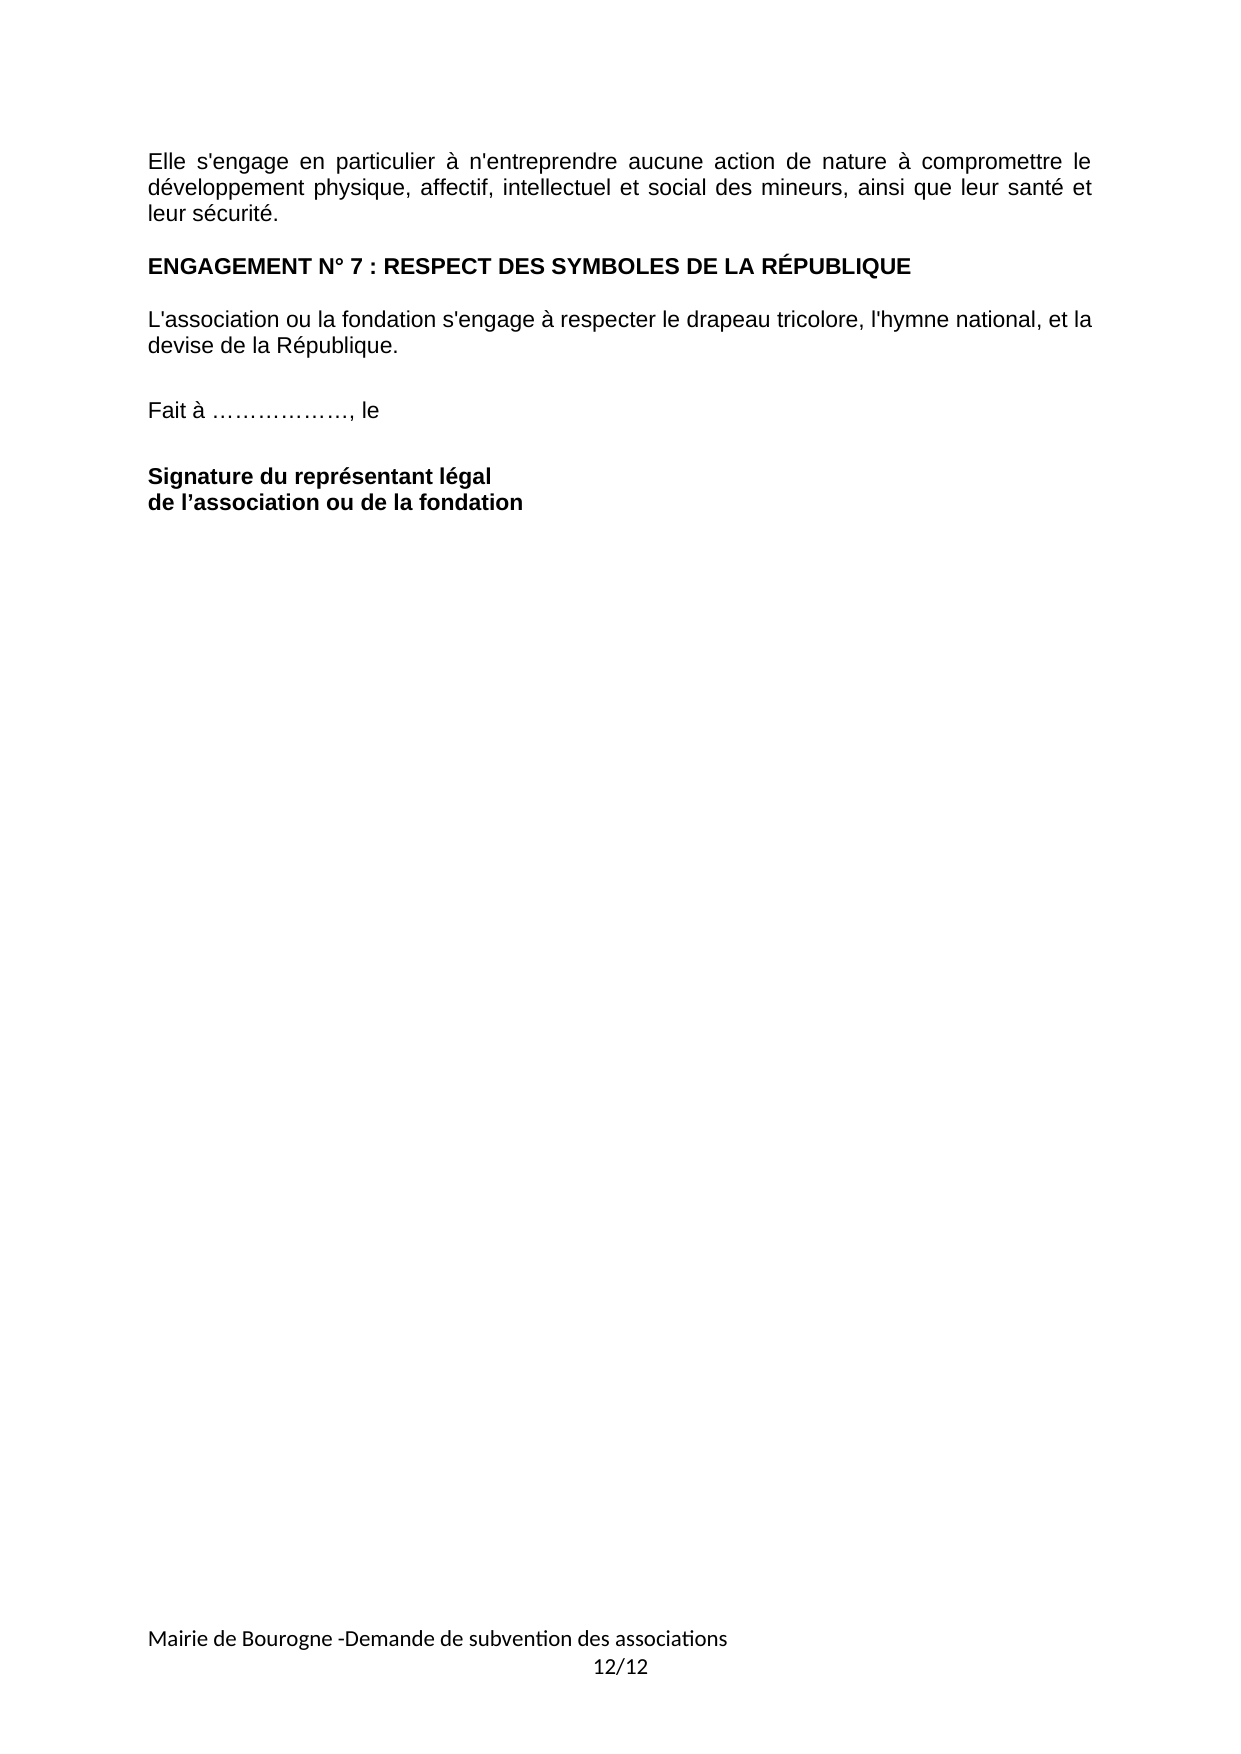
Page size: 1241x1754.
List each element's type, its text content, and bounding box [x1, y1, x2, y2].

text de l’association ou de la fondation [148, 489, 1086, 515]
text ENGAGEMENT N° 7 : RESPECT DES SYMBOLES DE LA RÉPUBLIQUE [148, 227, 1092, 279]
text Signature du représentant légal [148, 463, 1086, 489]
text Elle s'engage en particulier à n'entreprendre aucune action de nature à compromettre le développement physique, affectif, intellectuel et social des mineurs, ainsi que leur santé et leur sécurité. [148, 148, 1092, 227]
text Fait à ………………, le [148, 397, 1092, 424]
text L'association ou la fondation s'engage à respecter le drapeau tricolore, l'hymne national, et la devise de la République. [148, 306, 1092, 358]
